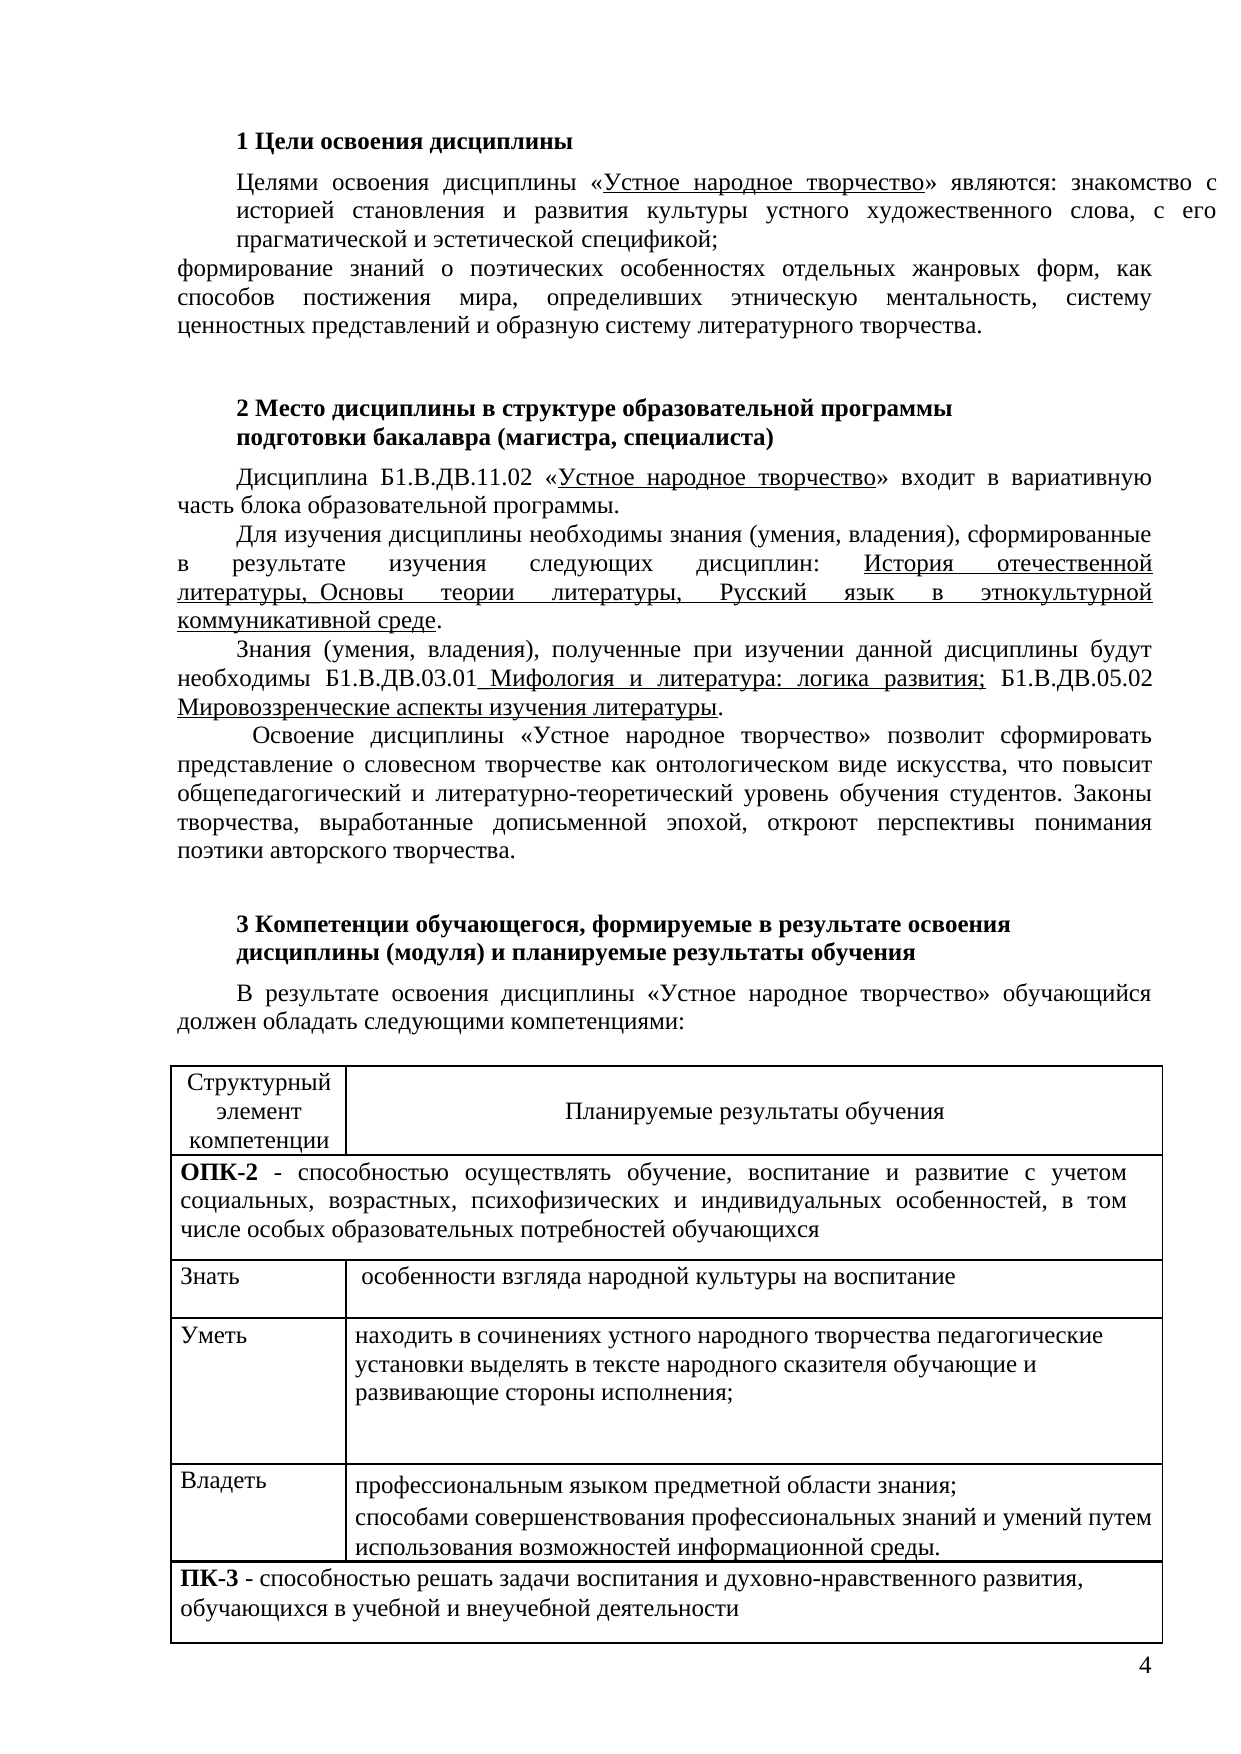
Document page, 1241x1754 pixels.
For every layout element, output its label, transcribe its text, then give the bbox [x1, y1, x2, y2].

table_cell находить в сочинениях устного народного творчества педагогические установки выделять в тексте народного сказителя обучающие и развивающие стороны исполнения; [347, 1319, 1162, 1463]
text Для изучения дисциплины необходимы знания (умения, владения), сформированные в результате изучения следующих дисциплин: История отечественной литературы,_Основы теории литературы, Русский язык в этнокультурной коммуникативной среде. [177, 603, 1152, 634]
table_cell Знать [172, 1261, 345, 1317]
table_cell Владеть [172, 1465, 345, 1560]
text формирование знаний о поэтических особенностях отдельных жанровых форм, как способов постижения мира, определивших этническую ментальность, систему ценностных представлений и образную систему литературного творчества. [177, 253, 1153, 339]
text Дисциплина Б1.В.ДВ.11.02 «Устное народное творчество» входит в вариативную часть блока образовательной программы. [177, 462, 1152, 519]
text Целями освоения дисциплины «Устное народное творчество» являются: знакомство с историей становления и развития культуры устного художественного слова, c его прагматической и эстетической спецификой; [236, 167, 1217, 253]
subtitle Место дисциплины в структуре образовательной программы подготовки бакалавра (магистра, специалиста) [236, 393, 953, 450]
subtitle Компетенции обучающегося, формируемые в результате освоения дисциплины (модуля) и планируемые результаты обучения [236, 910, 1012, 966]
table_header Структурный элемент компетенции [172, 1067, 345, 1154]
table_cell Уметь [172, 1319, 345, 1463]
table_cell профессиональным языком предметной области знания; способами совершенствования профессиональных знаний и умений путем использования возможностей информационной среды. [347, 1465, 1162, 1560]
list Цели освоения дисциплины [236, 126, 1217, 155]
table_cell особенности взгляда народной культуры на воспитание [347, 1261, 1162, 1317]
text Знания (умения, владения), полученные при изучении данной дисциплины будут необходимы Б1.В.ДВ.03.01_Мифология и литература: логика развития; Б1.В.ДВ.05.02 Мировоззренческие аспекты изучения литературы. [177, 634, 1153, 721]
table_cell ОПК-2 - способностью осуществлять обучение, воспитание и развитие с учетом социальных, возрастных, психофизических и индивидуальных особенностей, в том числе особых образовательных потребностей обучающихся [172, 1156, 1162, 1258]
table_header Планируемые результаты обучения [347, 1067, 1162, 1154]
table_cell ПК-3 - способностью решать задачи воспитания и духовно-нравственного развития, обучающихся в учебной и внеучебной деятельности [172, 1563, 1162, 1642]
text В результате освоения дисциплины «Устное народное творчество» обучающийся должен обладать следующими компетенциями: [177, 979, 1152, 1035]
text Освоение дисциплины «Устное народное творчество» позволит сформировать представление о словесном творчестве как онтологическом виде искусства, что повысит общепедагогический и литературно-теоретический уровень обучения студентов. Законы творчества, выработанные дописьменной эпохой, откроют перспективы понимания поэтики авторского творчества. [177, 721, 1153, 864]
text Для изучения дисциплины необходимы знания (умения, владения), сформированные в результате изучения следующих дисциплин: История отечественной литературы,_Основы теории литературы, Русский язык в этнокультурной коммуникативной среде. [177, 519, 1152, 602]
